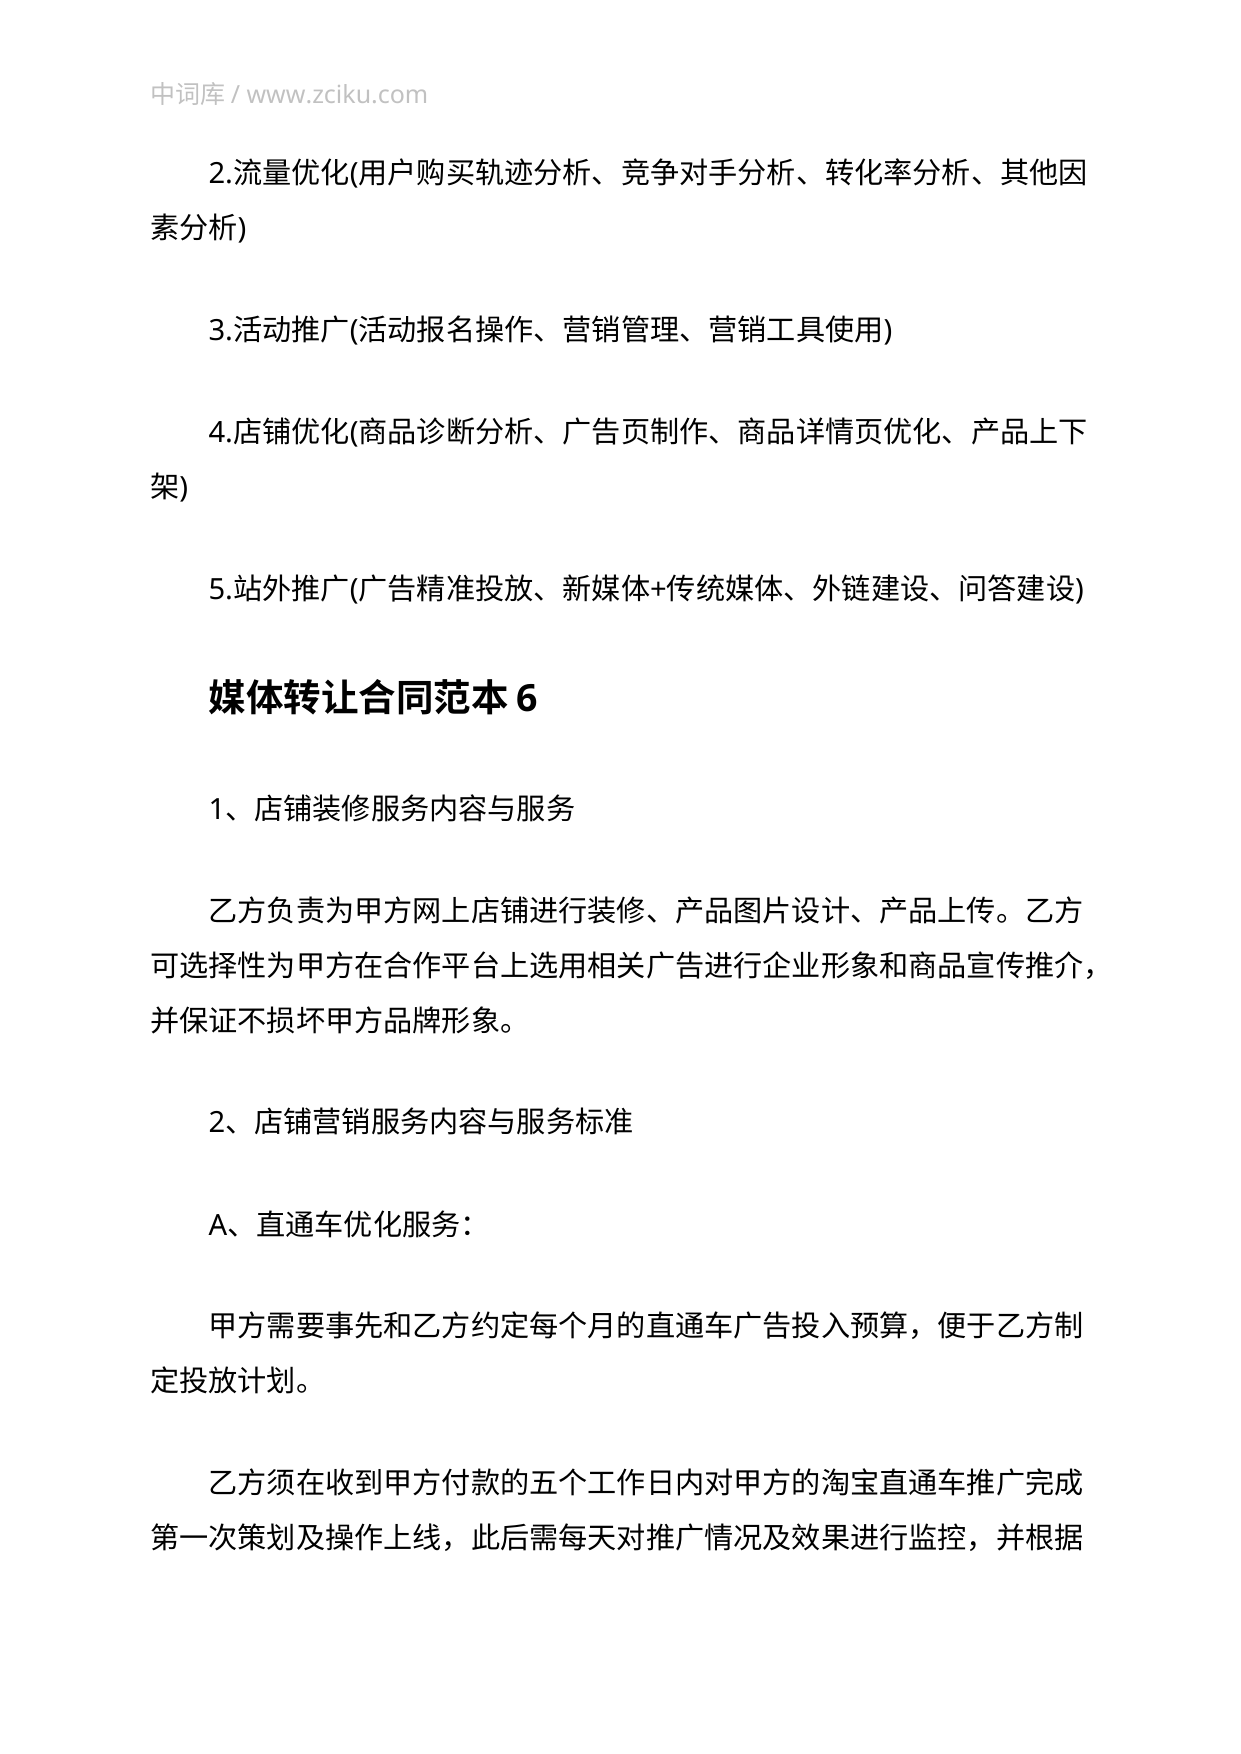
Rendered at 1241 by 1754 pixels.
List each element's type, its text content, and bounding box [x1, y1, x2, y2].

text 乙方负责为甲方网上店铺进行装修、产品图片设计、产品上传。乙方可选择性为甲方在合作平台上选用相关广告进行企业形象和商品宣传推介，并保证不损坏甲方品牌形象。 [150, 887, 1090, 1039]
text 2、店铺营销服务内容与服务标准 [150, 1099, 1090, 1141]
text 5.站外推广(广告精准投放、新媒体+传统媒体、外链建设、问答建设) [150, 566, 1090, 608]
text 2.流量优化(用户购买轨迹分析、竞争对手分析、转化率分析、其他因素分析) [150, 150, 1090, 247]
text 媒体转让合同范本6 [150, 668, 1090, 722]
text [150, 1460, 1090, 1557]
text 3.活动推广(活动报名操作、营销管理、营销工具使用) [150, 307, 1090, 349]
text 甲方需要事先和乙方约定每个月的直通车广告投入预算，便于乙方制定投放计划。 [150, 1303, 1090, 1400]
text 1、店铺装修服务内容与服务 [150, 786, 1090, 828]
text A、直通车优化服务： [150, 1201, 1090, 1243]
text 4.店铺优化(商品诊断分析、广告页制作、商品详情页优化、产品上下架) [150, 409, 1090, 506]
